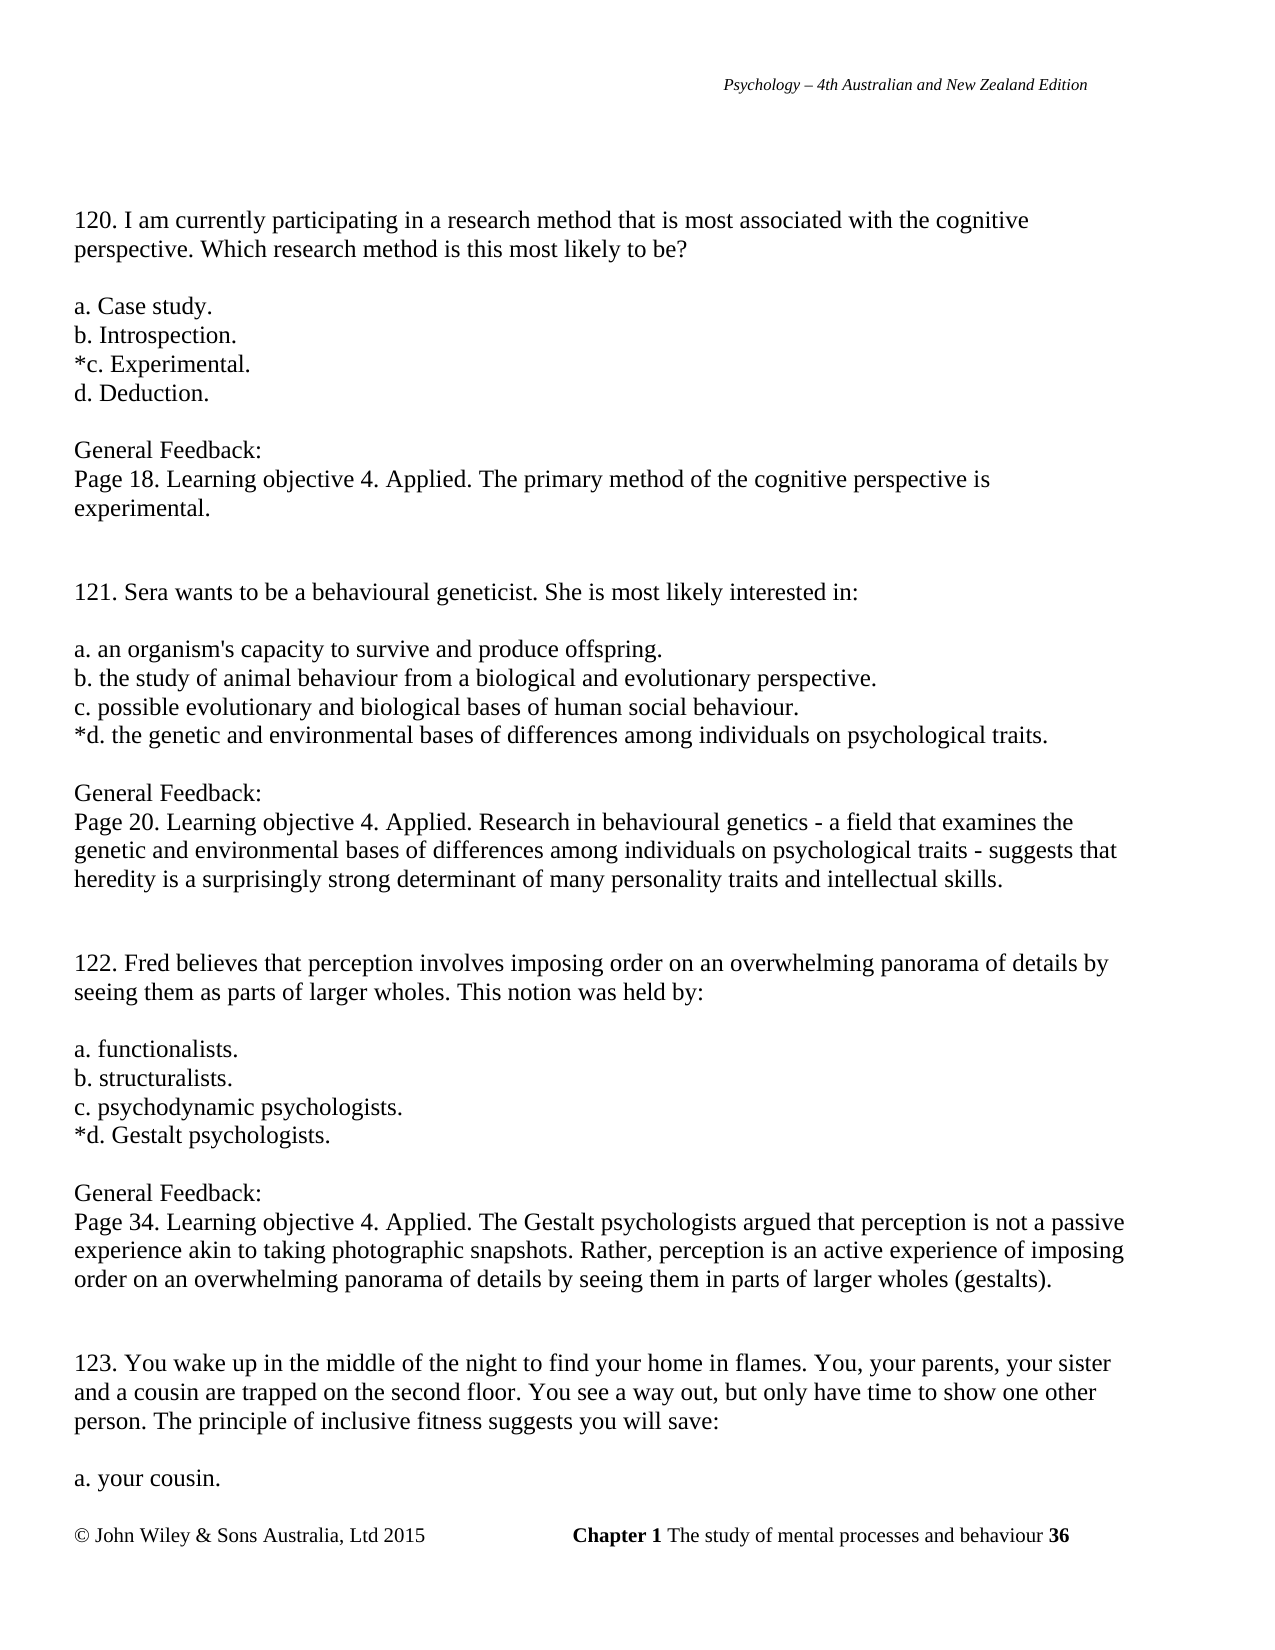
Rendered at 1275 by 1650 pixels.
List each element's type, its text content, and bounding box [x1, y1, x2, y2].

text 122. Fred believes that perception involves imposing order on an overwhelming panorama of details by seeing them as parts of larger wholes. This notion was held by: [74, 948, 1125, 1006]
text *d. Gestalt psychologists. [74, 1121, 1125, 1149]
text Page 18. Learning objective 4. Applied. The primary method of the cognitive perspective is experimental. [74, 464, 1125, 521]
text *c. Experimental. [74, 349, 1125, 378]
text c. psychodynamic psychologists. [74, 1092, 1125, 1121]
text General Feedback: [74, 435, 1125, 464]
text b. Introspection. [74, 320, 1125, 349]
text 123. You wake up in the middle of the night to find your home in flames. You, your parents, your sister and a cousin are trapped on the second floor. You see a way out, but only have time to show one other person. The principle of inclusive fitness suggests you will save: [74, 1348, 1125, 1434]
text Page 34. Learning objective 4. Applied. The Gestalt psychologists argued that perception is not a passive experience akin to taking photographic snapshots. Rather, perception is an active experience of imposing order on an overwhelming panorama of details by seeing them in parts of larger wholes (gestalts). [74, 1207, 1125, 1293]
text General Feedback: [74, 778, 1125, 807]
text 120. I am currently participating in a research method that is most associated with the cognitive perspective. Which research method is this most likely to be? [74, 205, 1125, 263]
text b. the study of animal behaviour from a biological and evolutionary perspective. [74, 663, 1125, 692]
text c. possible evolutionary and biological bases of human social behaviour. [74, 692, 1125, 720]
text Page 20. Learning objective 4. Applied. Research in behavioural genetics - a field that examines the genetic and environmental bases of differences among individuals on psychological traits - suggests that heredity is a surprisingly strong determinant of many personality traits and intellectual skills. [74, 807, 1125, 893]
text d. Deduction. [74, 378, 1125, 406]
text a. Case study. [74, 291, 1125, 320]
text General Feedback: [74, 1178, 1125, 1207]
text a. functionalists. [74, 1034, 1125, 1063]
text a. an organism's capacity to survive and produce offspring. [74, 634, 1125, 663]
text 121. Sera wants to be a behavioural geneticist. She is most likely interested in: [74, 577, 1125, 605]
text *d. the genetic and environmental bases of differences among individuals on psychological traits. [74, 720, 1125, 749]
text a. your cousin. [74, 1463, 1125, 1492]
text b. structuralists. [74, 1063, 1125, 1092]
